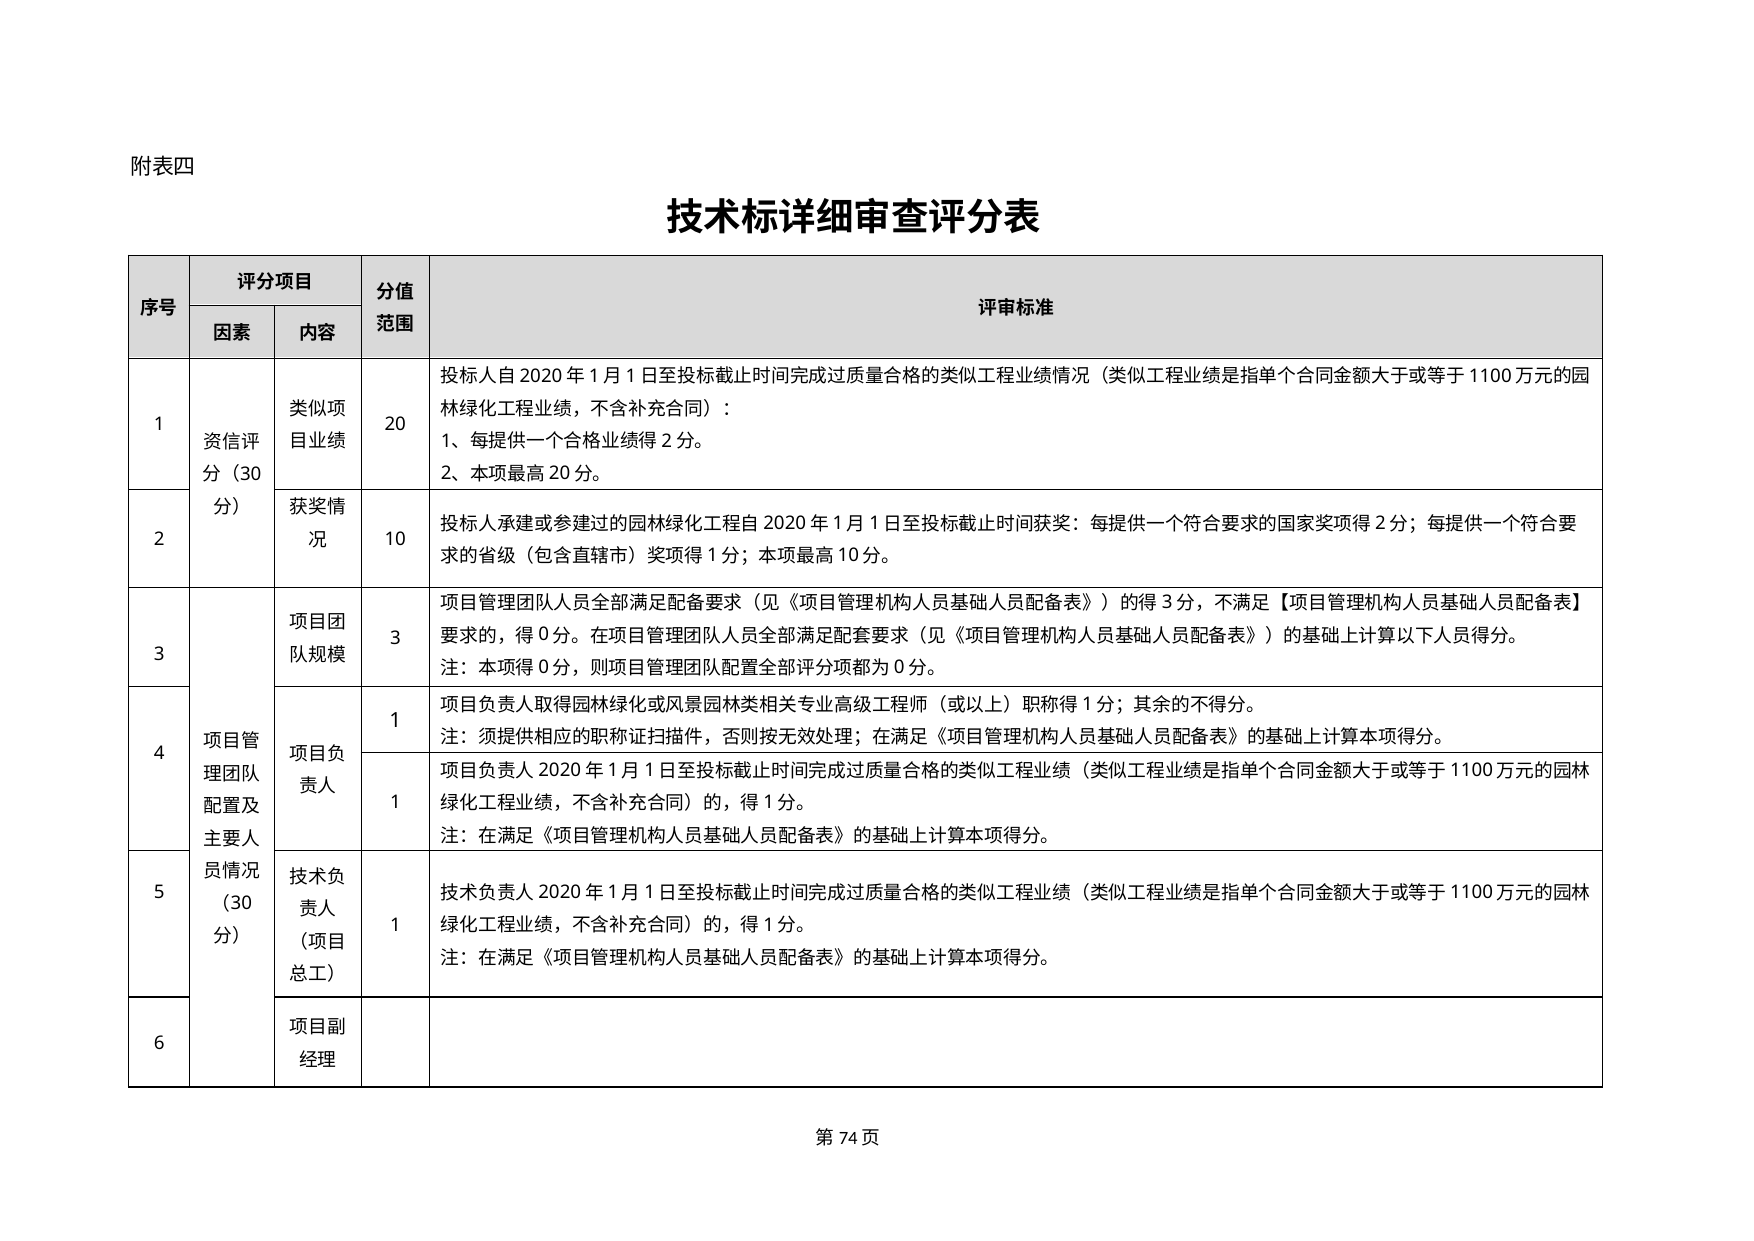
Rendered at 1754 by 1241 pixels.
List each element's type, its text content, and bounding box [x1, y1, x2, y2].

table_cell 技术负责人2020年1月1日至投标截止时间完成过质量合格的类似工程业绩（类似工程业绩是指单个合同金额大于或等于1100万元的园林绿化工程业绩，不含补充合同）的，得1分。 注：在满足《项目管理机构人员基础人员配备表》的基础上计算本项得分。 [430, 851, 1602, 996]
table_header 序号 [129, 256, 189, 357]
table_cell [430, 998, 1602, 1086]
table_cell 1 [362, 753, 429, 850]
table_cell 技术负责人（项目总工） [275, 851, 361, 996]
table_cell 20 [362, 359, 429, 488]
table_cell 类似项目业绩 [275, 359, 361, 488]
table_cell 因素 [190, 306, 274, 357]
table_cell 项目负责人 [275, 687, 361, 850]
table_cell 4 [129, 687, 189, 850]
table_cell 项目管理团队配置及主要人员情况（30分） [190, 588, 274, 1086]
table_cell 资信评分（30分） [190, 359, 274, 587]
table_cell 1 [129, 359, 189, 488]
table_cell 1 [362, 687, 429, 752]
table_cell [362, 998, 429, 1086]
table_cell 2 [129, 490, 189, 587]
table_cell 获奖情况 [275, 490, 361, 587]
table_cell 1 [362, 851, 429, 996]
table_header 评分项目 [190, 256, 361, 304]
table_cell 5 [129, 851, 189, 996]
table_cell 3 [129, 588, 189, 686]
table_cell 内容 [275, 306, 361, 357]
table_cell 项目副经理（生产经理） [275, 998, 361, 1086]
table_header 分值 范围 [362, 256, 429, 357]
table_cell 项目管理团队人员全部满足配备要求（见《项目管理机构人员基础人员配备表》）的得3分，不满足【项目管理机构人员基础人员配备表】要求的，得0分。在项目管理团队人员全部满足配套要求（见《项目管理机构人员基础人员配备表》）的基础上计算以下人员得分。 注：本项得0分，则项目管理团队配置全部评分项都为0分。 [430, 588, 1602, 686]
table_cell 项目负责人2020年1月1日至投标截止时间完成过质量合格的类似工程业绩（类似工程业绩是指单个合同金额大于或等于1100万元的园林绿化工程业绩，不含补充合同）的，得1分。 注：在满足《项目管理机构人员基础人员配备表》的基础上计算本项得分。 [430, 753, 1602, 850]
text 附表四 [130, 149, 1577, 181]
table_cell 项目团队规模 [275, 588, 361, 686]
table_cell 投标人自2020年1月1日至投标截止时间完成过质量合格的类似工程业绩情况（类似工程业绩是指单个合同金额大于或等于1100万元的园林绿化工程业绩，不含补充合同）： 1、每提供一个合格业绩得2分。 2、本项最高20分。 [430, 359, 1602, 488]
table_cell 10 [362, 490, 429, 587]
text 技术标详细审查评分表 [130, 181, 1577, 246]
table_cell 3 [362, 588, 429, 686]
table_cell 6 [129, 998, 189, 1086]
table_cell 投标人承建或参建过的园林绿化工程自2020年1月1日至投标截止时间获奖：每提供一个符合要求的国家奖项得2分；每提供一个符合要求的省级（包含直辖市）奖项得1分；本项最高10分。 [430, 490, 1602, 587]
table_header 评审标准 [430, 256, 1602, 357]
table_cell 项目负责人取得园林绿化或风景园林类相关专业高级工程师（或以上）职称得1分；其余的不得分。 注：须提供相应的职称证扫描件，否则按无效处理；在满足《项目管理机构人员基础人员配备表》的基础上计算本项得分。 [430, 687, 1602, 752]
